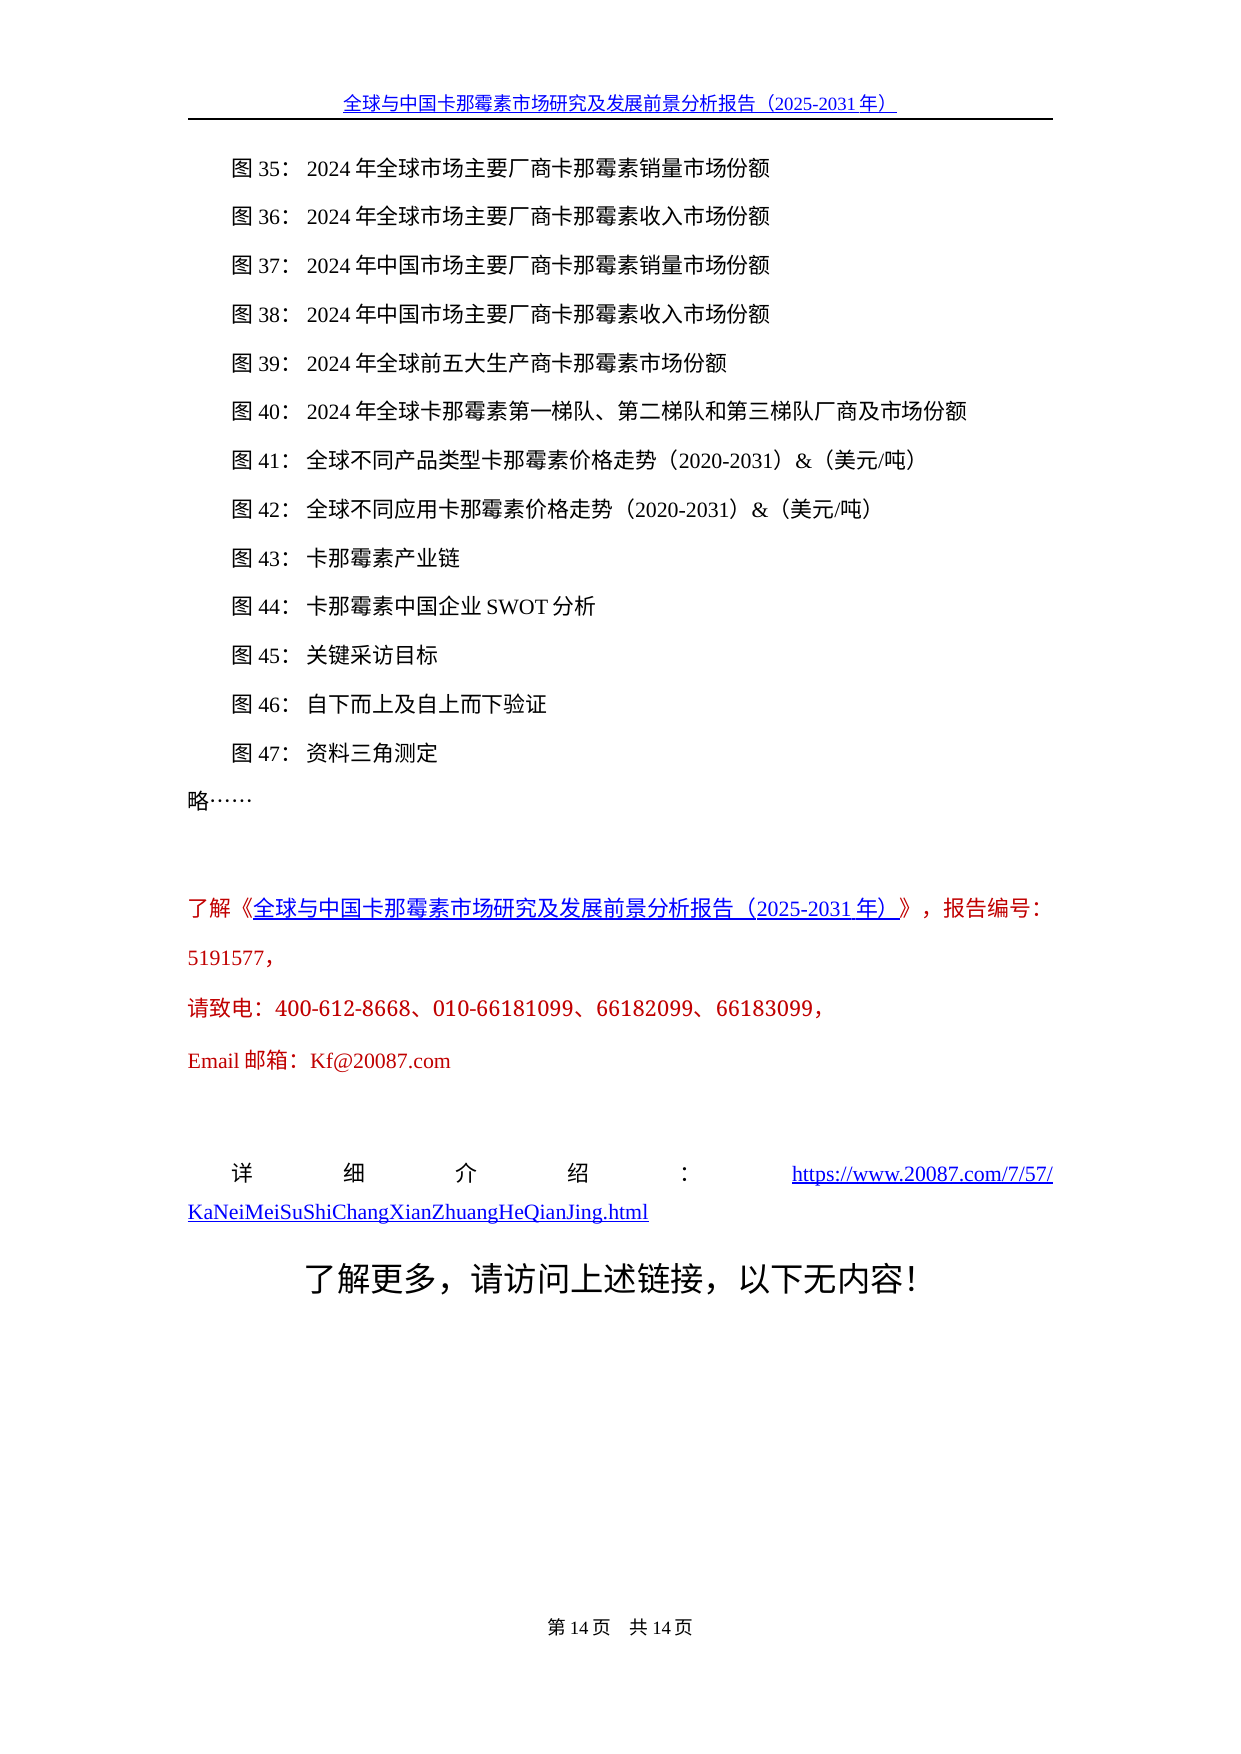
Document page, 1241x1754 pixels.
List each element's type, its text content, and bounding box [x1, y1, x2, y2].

text Email邮箱：Kf@20087.com [187, 1042, 1053, 1075]
text 详细介绍：https://www.20087.com/7/57/KaNeiMeiSuShiChangXianZhuangHeQianJing.html [187, 1155, 1053, 1228]
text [187, 150, 1053, 816]
title 了解更多，请访问上述链接，以下无内容！ [187, 1244, 1053, 1309]
text 了解《全球与中国卡那霉素市场研究及发展前景分析报告（2025-2031年）》，报告编号：5191577， [187, 890, 1053, 972]
text 请致电：400-612-8668、010-66181099、66182099、66183099， [187, 991, 1053, 1023]
